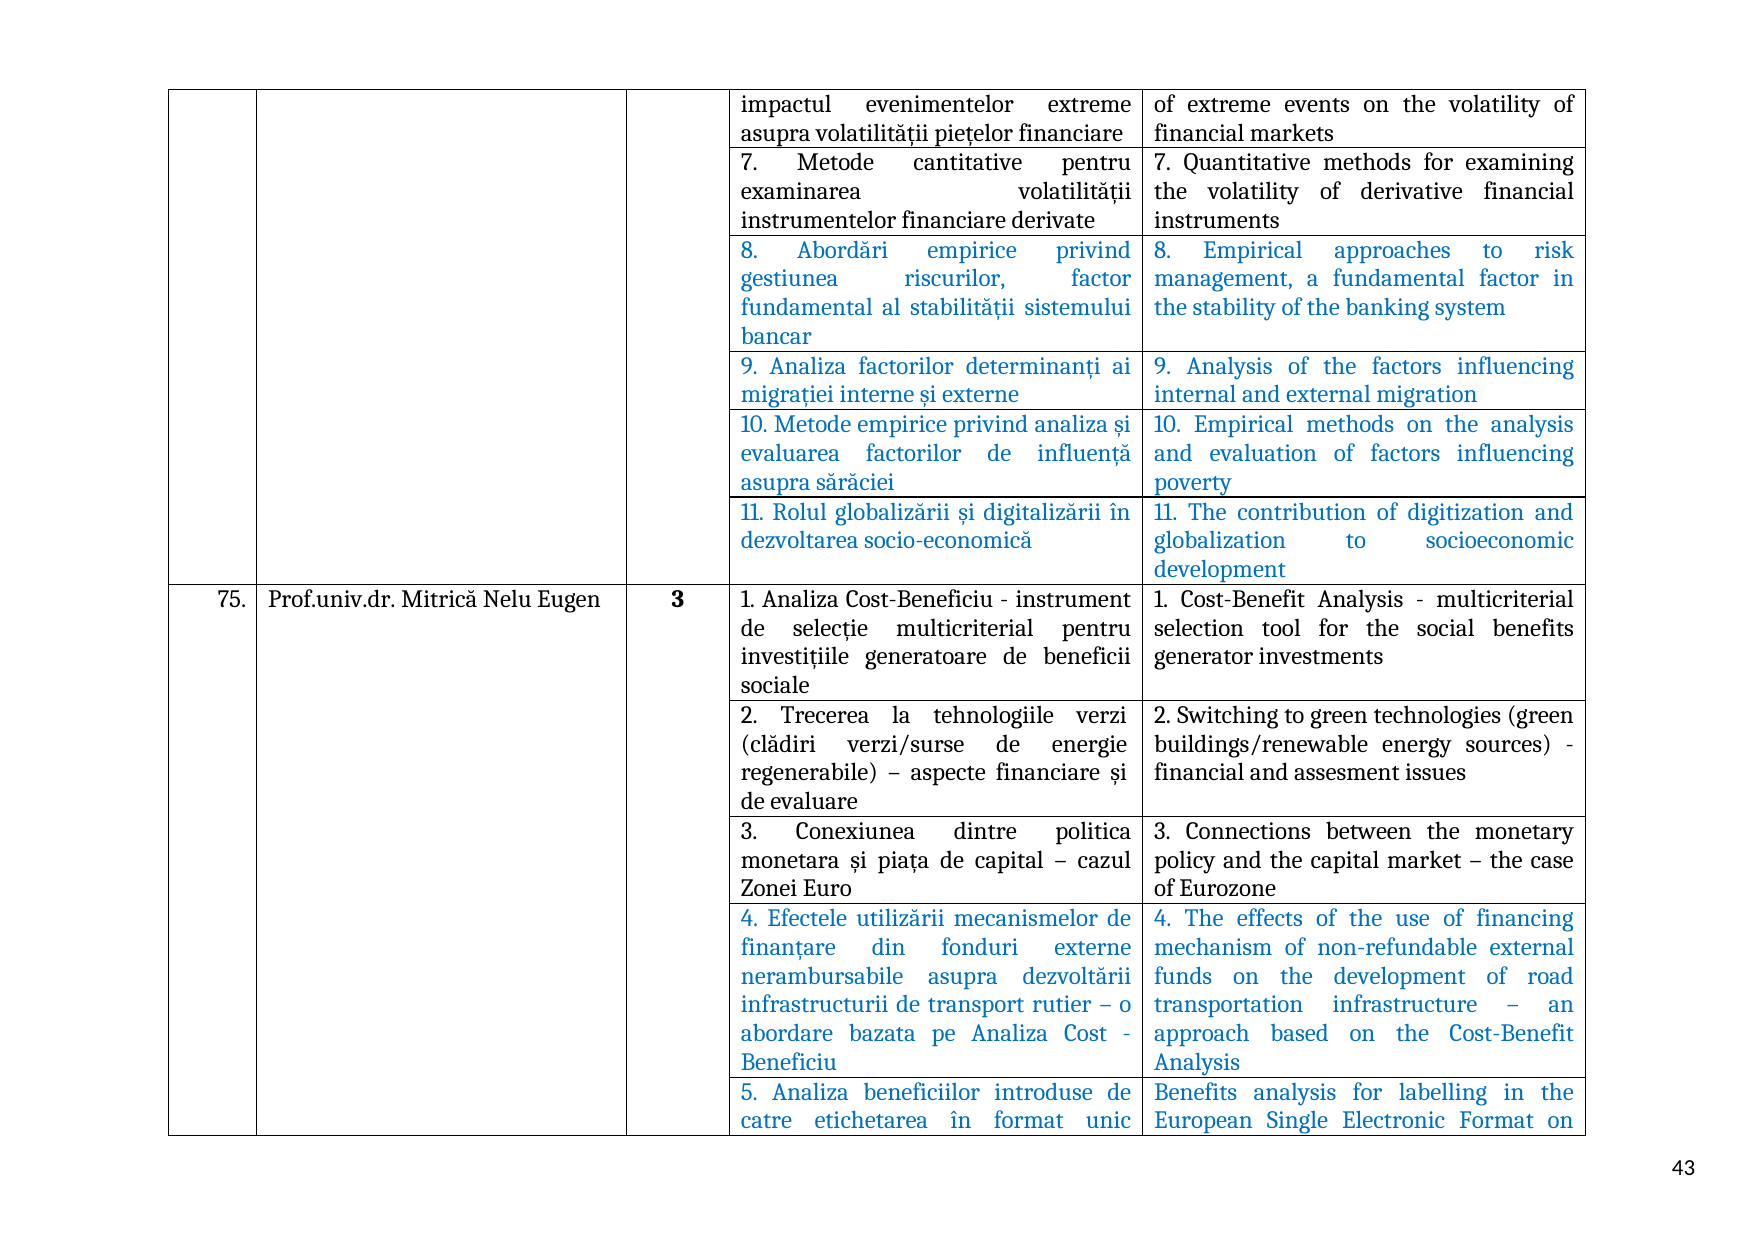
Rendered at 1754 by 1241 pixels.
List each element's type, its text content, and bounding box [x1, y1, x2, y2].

table_cell 10. Empirical methods on the analysis and evaluation of factors influencing poverty [1143, 410, 1585, 496]
table_cell 3 [627, 585, 729, 1135]
table_cell 9. Analysis of the factors influencing internal and external migration [1143, 352, 1585, 409]
table_cell Prof.univ.dr. Mitrică Nelu Eugen [257, 585, 626, 1135]
table_cell 4. The effects of the use of financing mechanism of non-refundable external funds on the development of road transportation infrastructure – an approach based on the Cost-Benefit Analysis [1143, 904, 1585, 1077]
table_cell [169, 585, 256, 1135]
table_cell 2. Trecerea la tehnologiile verzi (clădiri verzi/surse de energie regenerabile) – aspecte financiare și de evaluare [730, 701, 1142, 816]
table_cell 4. Efectele utilizării mecanismelor de finanțare din fonduri externe nerambursabile asupra dezvoltării infrastructurii de transport rutier – o abordare bazata pe Analiza Cost - Beneficiu [730, 904, 1142, 1077]
table_cell 1. Analiza Cost-Beneficiu - instrument de selecție multicriterial pentru investițiile generatoare de beneficii sociale [730, 585, 1142, 700]
table_cell 7. Quantitative methods for examining the volatility of derivative financial instruments [1143, 148, 1585, 234]
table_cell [730, 1078, 1142, 1135]
table_cell 10. Metode empirice privind analiza și evaluarea factorilor de influență asupra sărăciei [730, 410, 1142, 496]
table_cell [730, 90, 1142, 147]
table_cell 3. Conexiunea dintre politica monetara și piața de capital – cazul Zonei Euro [730, 817, 1142, 903]
table_cell 2. Switching to green technologies (green buildings/renewable energy sources) - financial and assesment issues [1143, 701, 1585, 816]
table_cell 7. Metode cantitative pentru examinarea volatilității instrumentelor financiare derivate [730, 148, 1142, 234]
table_cell 11. Rolul globalizării și digitalizării în dezvoltarea socio-economică [730, 498, 1142, 584]
table_cell 3. Connections between the monetary policy and the capital market – the case of Eurozone [1143, 817, 1585, 903]
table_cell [1143, 1078, 1585, 1135]
table_cell 8. Empirical approaches to risk management, a fundamental factor in the stability of the banking system [1143, 236, 1585, 351]
table_cell 9. Analiza factorilor determinanți ai migrației interne și externe [730, 352, 1142, 409]
table_cell 8. Abordări empirice privind gestiunea riscurilor, factor fundamental al stabilității sistemului bancar [730, 236, 1142, 351]
table_cell 1. Cost-Benefit Analysis - multicriterial selection tool for the social benefits generator investments [1143, 585, 1585, 700]
table_cell 11. The contribution of digitization and globalization to socioeconomic development [1143, 498, 1585, 584]
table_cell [1143, 90, 1585, 147]
